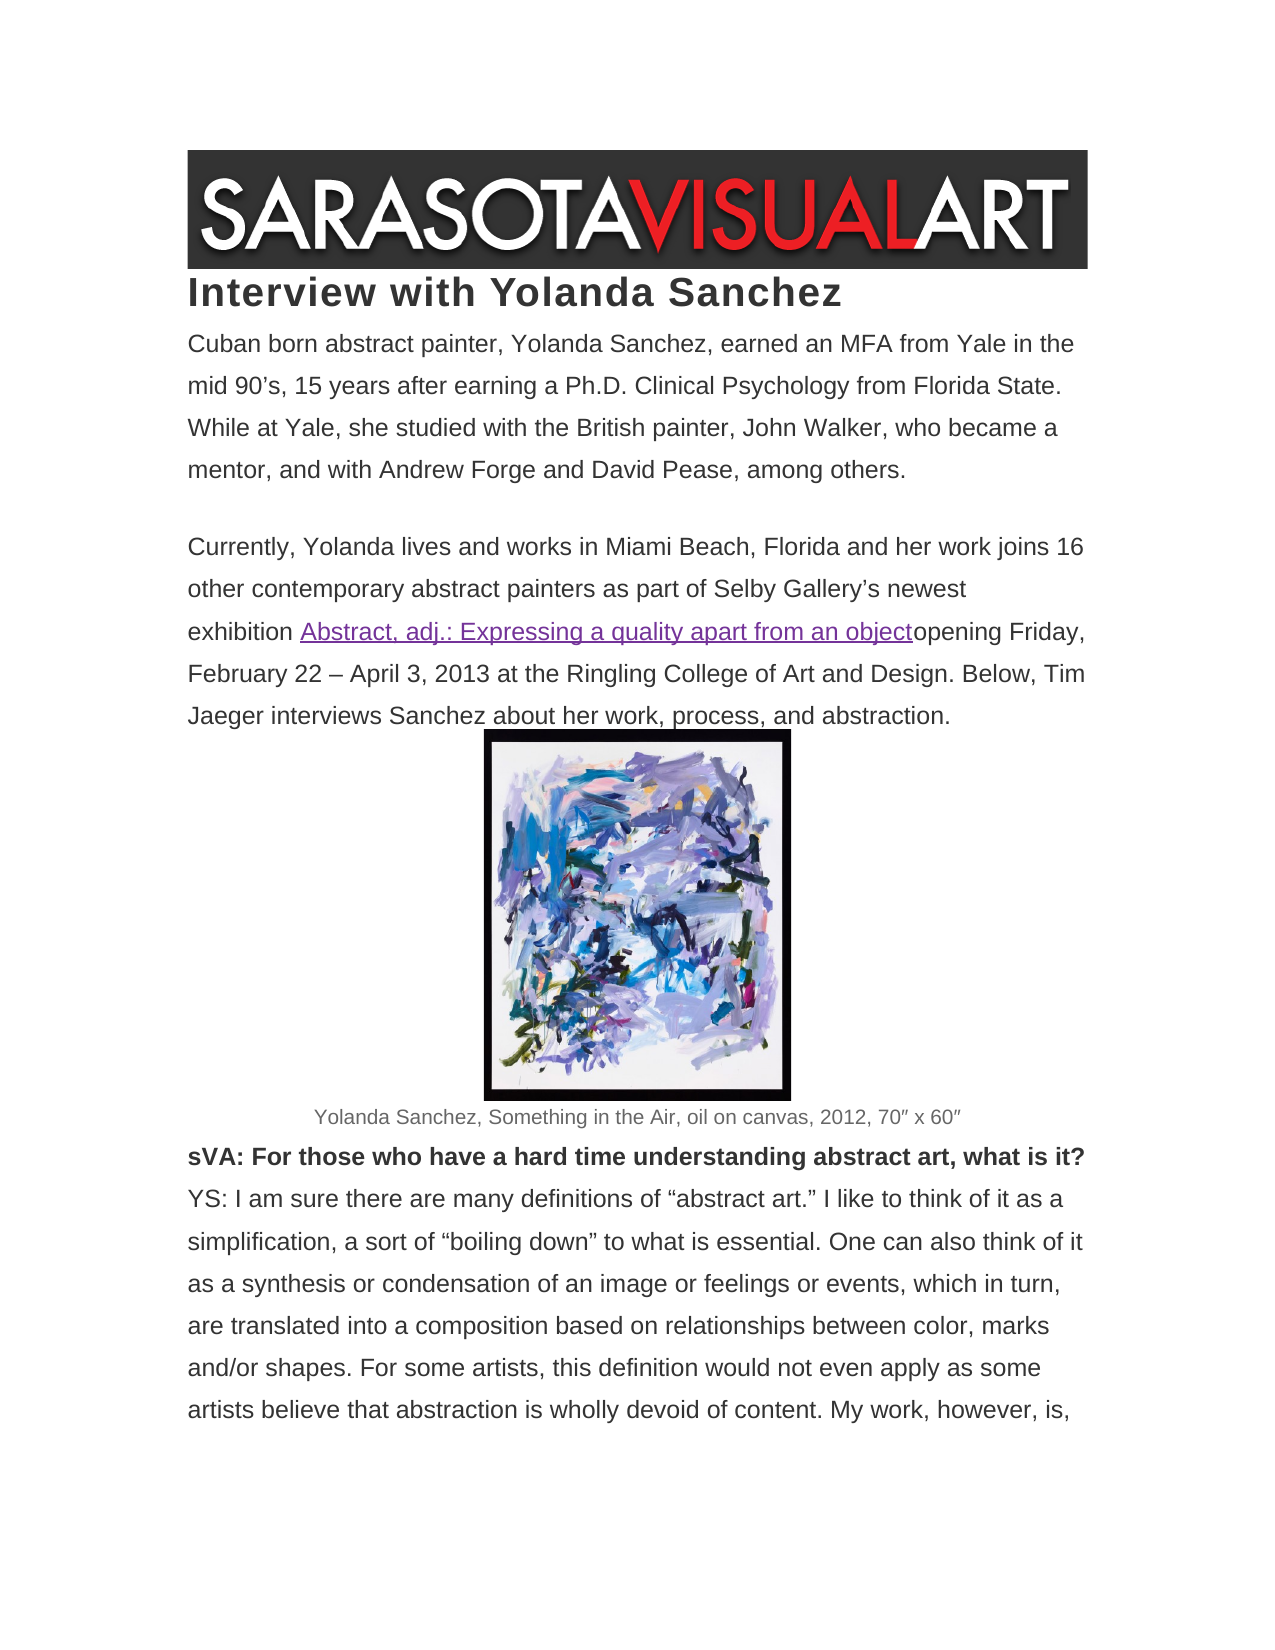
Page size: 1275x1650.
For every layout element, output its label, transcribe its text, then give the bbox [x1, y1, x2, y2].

text Yolanda Sanchez, Something in the Air, oil on canvas, 2012, 70″ x 60″ [187, 1101, 1087, 1129]
text Interview with Yolanda Sanchez [187, 269, 1087, 316]
picture [483, 729, 792, 1101]
text Currently, Yolanda lives and works in Miami Beach, Florida and her work joins 16 other contemporary abstract painters as part of Selby Gallery’s newest exhibition Abstract, adj.: Expressing a quality apart from an objectopening Friday, February 22 – April 3, 2013 at the Ringling College of Art and Design. Below, Tim Jaeger interviews Sanchez about her work, process, and abstraction. [187, 519, 1087, 729]
text Cuban born abstract painter, Yolanda Sanchez, earned an MFA from Yale in the mid 90’s, 15 years after earning a Ph.D. Clinical Psychology from Florida State. While at Yale, she studied with the British painter, John Walker, who became a mentor, and with Andrew Forge and David Pease, among others. [187, 316, 1087, 484]
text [187, 1171, 1087, 1424]
text sVA: For those who have a hard time understanding abstract art, what is it? [187, 1129, 1087, 1171]
picture [187, 150, 1088, 269]
